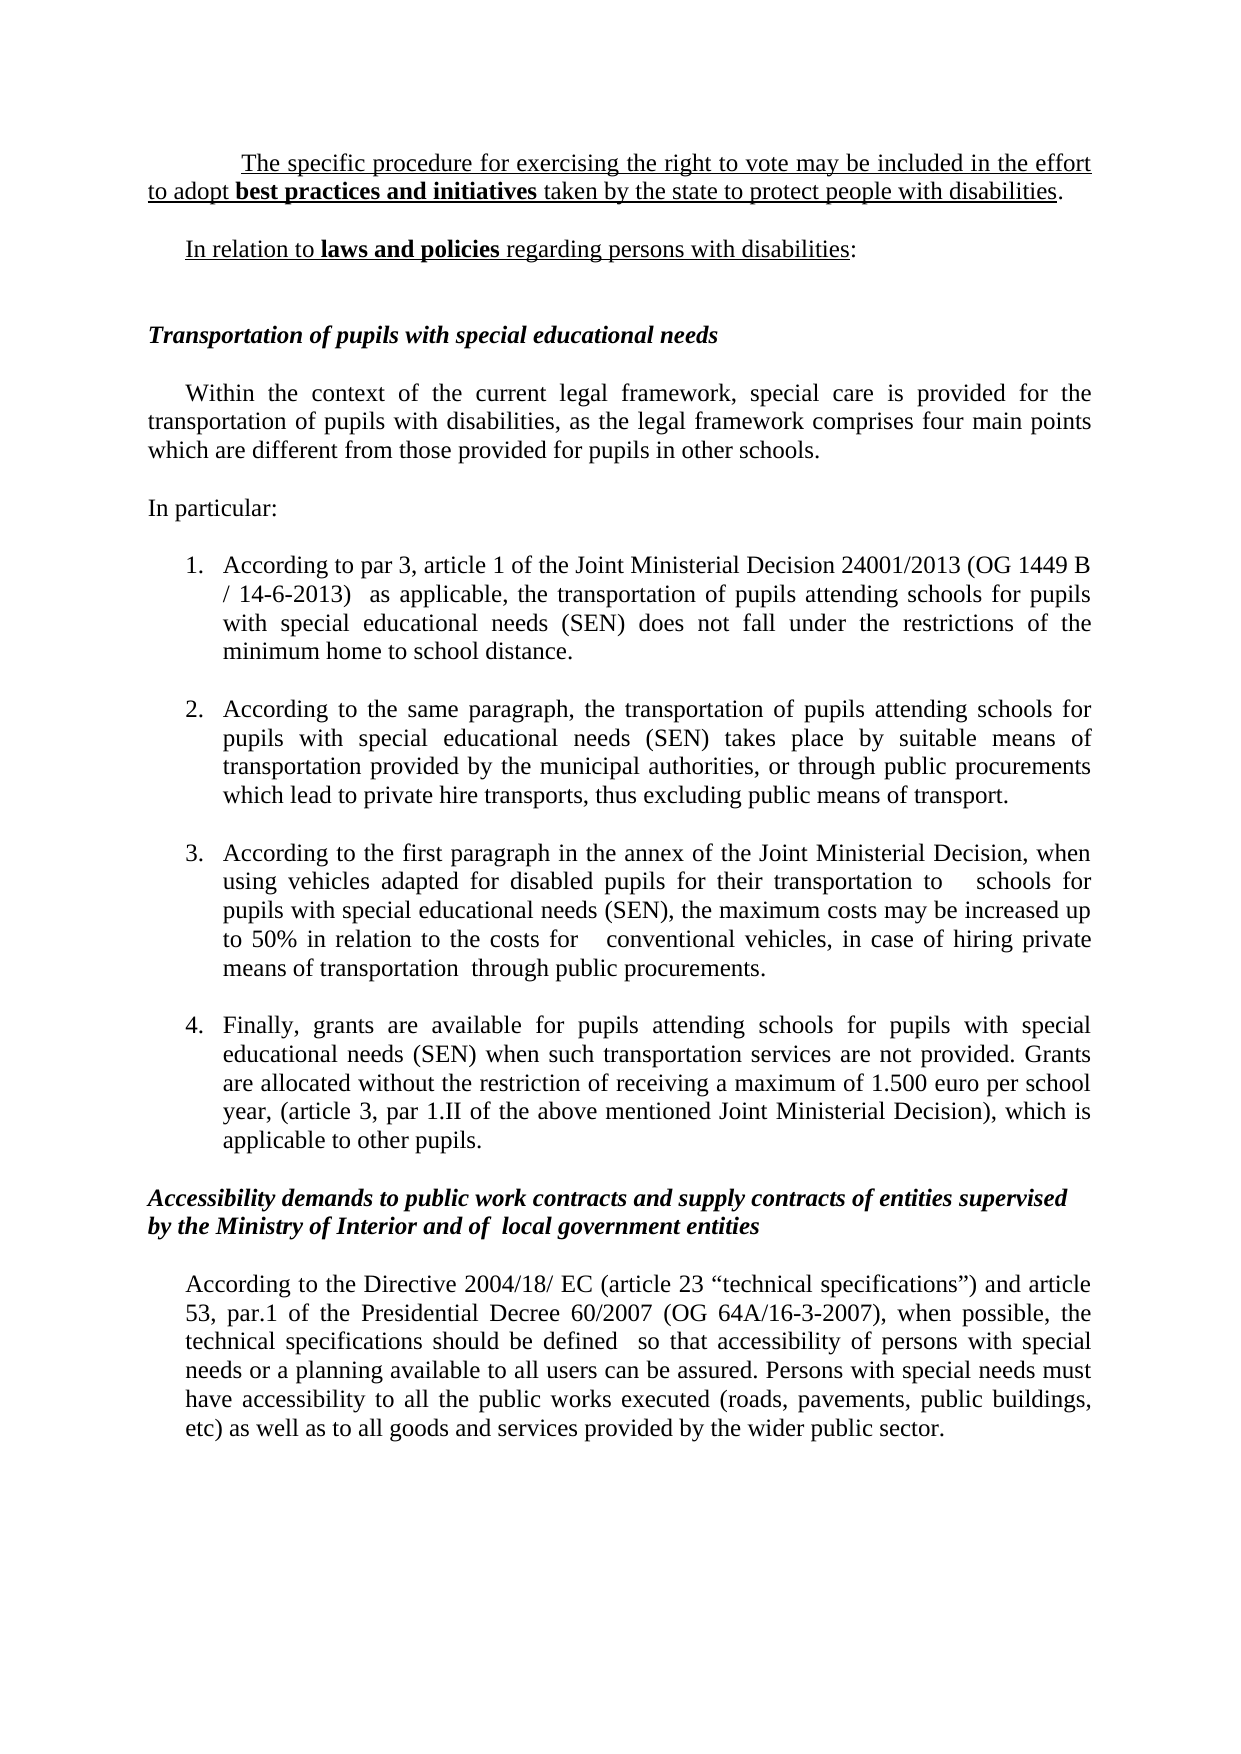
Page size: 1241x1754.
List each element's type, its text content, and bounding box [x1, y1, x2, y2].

text In relation to laws and policies regarding persons with disabilities: [148, 234, 1092, 263]
text The specific procedure for exercising the right to vote may be included in the effort to adopt best practices and initiatives taken by the state to protect people with disabilities. [148, 148, 1092, 205]
text Transportation of pupils with special educational needs [148, 320, 1092, 349]
list According to the first paragraph in the annex of the Joint Ministerial Decision, when using vehicles adapted for disabled pupils for their transportation to schools for pupils with special educational needs (SEN), the maximum costs may be increased up to 50% in relation to the costs for conventional vehicles, in case of hiring private means of transportation through public procurements. [185, 838, 1092, 981]
text Accessibility demands to public work contracts and supply contracts of entities supervised by the Ministry of Interior and of local government entities [148, 1183, 1092, 1240]
list According to the same paragraph, the transportation of pupils attending schools for pupils with special educational needs (SEN) takes place by suitable means of transportation provided by the municipal authorities, or through public procurements which lead to private hire transports, thus excluding public means of transport. [185, 694, 1092, 809]
text In particular: [148, 493, 1092, 521]
text According to the Directive 2004/18/ EC (article 23 “technical specifications”) and article 53, par.1 of the Presidential Decree 60/2007 (OG 64A/16-3-2007), when possible, the technical specifications should be defined so that accessibility of persons with special needs or a planning available to all users can be assured. Persons with special needs must have accessibility to all the public works executed (roads, pavements, public buildings, etc) as well as to all goods and services provided by the wider public sector. [185, 1269, 1092, 1441]
list According to par 3, article 1 of the Joint Ministerial Decision 24001/2013 (OG 1449 B / 14-6-2013) as applicable, the transportation of pupils attending schools for pupils with special educational needs (SEN) does not fall under the restrictions of the minimum home to school distance. [185, 550, 1092, 665]
text Within the context of the current legal framework, special care is provided for the transportation of pupils with disabilities, as the legal framework comprises four main points which are different from those provided for pupils in other schools. [148, 378, 1092, 464]
list Finally, grants are available for pupils attending schools for pupils with special educational needs (SEN) when such transportation services are not provided. Grants are allocated without the restriction of receiving a maximum of 1.500 euro per school year, (article 3, par 1.II of the above mentioned Joint Ministerial Decision), which is applicable to other pupils. [185, 1010, 1092, 1154]
